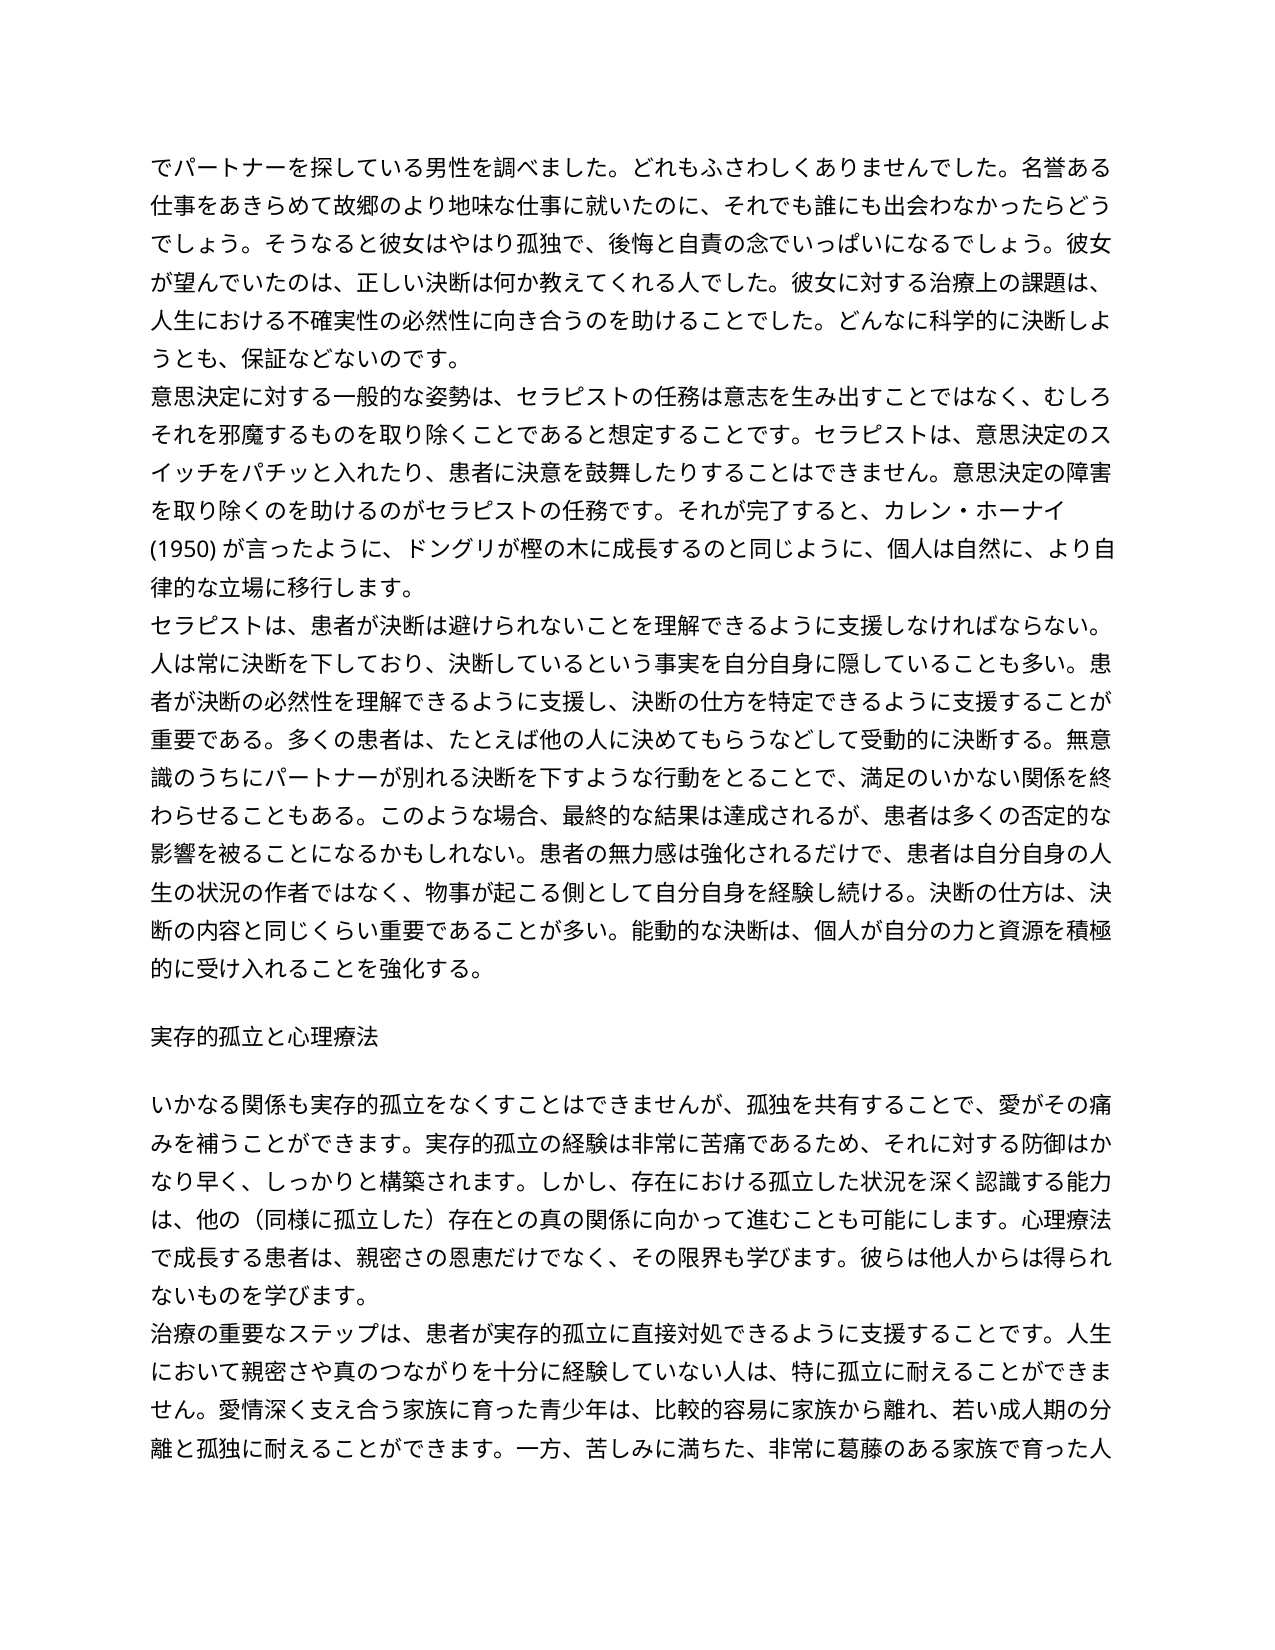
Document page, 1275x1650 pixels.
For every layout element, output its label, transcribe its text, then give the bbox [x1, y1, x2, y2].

text いかなる関係も実存的孤立をなくすことはできませんが、孤独を共有することで、愛がその痛みを補うことができます。実存的孤立の経験は非常に苦痛であるため、それに対する防御はかなり早く、しっかりと構築されます。しかし、存在における孤立した状況を深く認識する能力は、他の（同様に孤立した）存在との真の関係に向かって進むことも可能にします。心理療法で成長する患者は、親密さの恩恵だけでなく、その限界も学びます。彼らは他人からは得られないものを学びます。 [150, 1087, 1125, 1311]
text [150, 150, 1125, 374]
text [150, 1316, 1125, 1464]
text 意思決定に対する一般的な姿勢は、セラピストの任務は意志を生み出すことではなく、むしろそれを邪魔するものを取り除くことであると想定することです。セラピストは、意思決定のスイッチをパチッと入れたり、患者に決意を鼓舞したりすることはできません。意思決定の障害を取り除くのを助けるのがセラピストの任務です。それが完了すると、カレン・ホーナイ (1950) が言ったように、ドングリが樫の木に成長するのと同じように、個人は自然に、より自律的な立場に移行します。 [150, 379, 1125, 603]
text セラピストは、患者が決断は避けられないことを理解できるように支援しなければならない。人は常に決断を下しており、決断しているという事実を自分自身に隠していることも多い。患者が決断の必然性を理解できるように支援し、決断の仕方を特定できるように支援することが重要である。多くの患者は、たとえば他の人に決めてもらうなどして受動的に決断する。無意識のうちにパートナーが別れる決断を下すような行動をとることで、満足のいかない関係を終わらせることもある。このような場合、最終的な結果は達成されるが、患者は多くの否定的な影響を被ることになるかもしれない。患者の無力感は強化されるだけで、患者は自分自身の人生の状況の作者ではなく、物事が起こる側として自分自身を経験し続ける。決断の仕方は、決断の内容と同じくらい重要であることが多い。能動的な決断は、個人が自分の力と資源を積極的に受け入れることを強化する。 [150, 608, 1125, 984]
text 実存的孤立と心理療法 [150, 1019, 1125, 1052]
